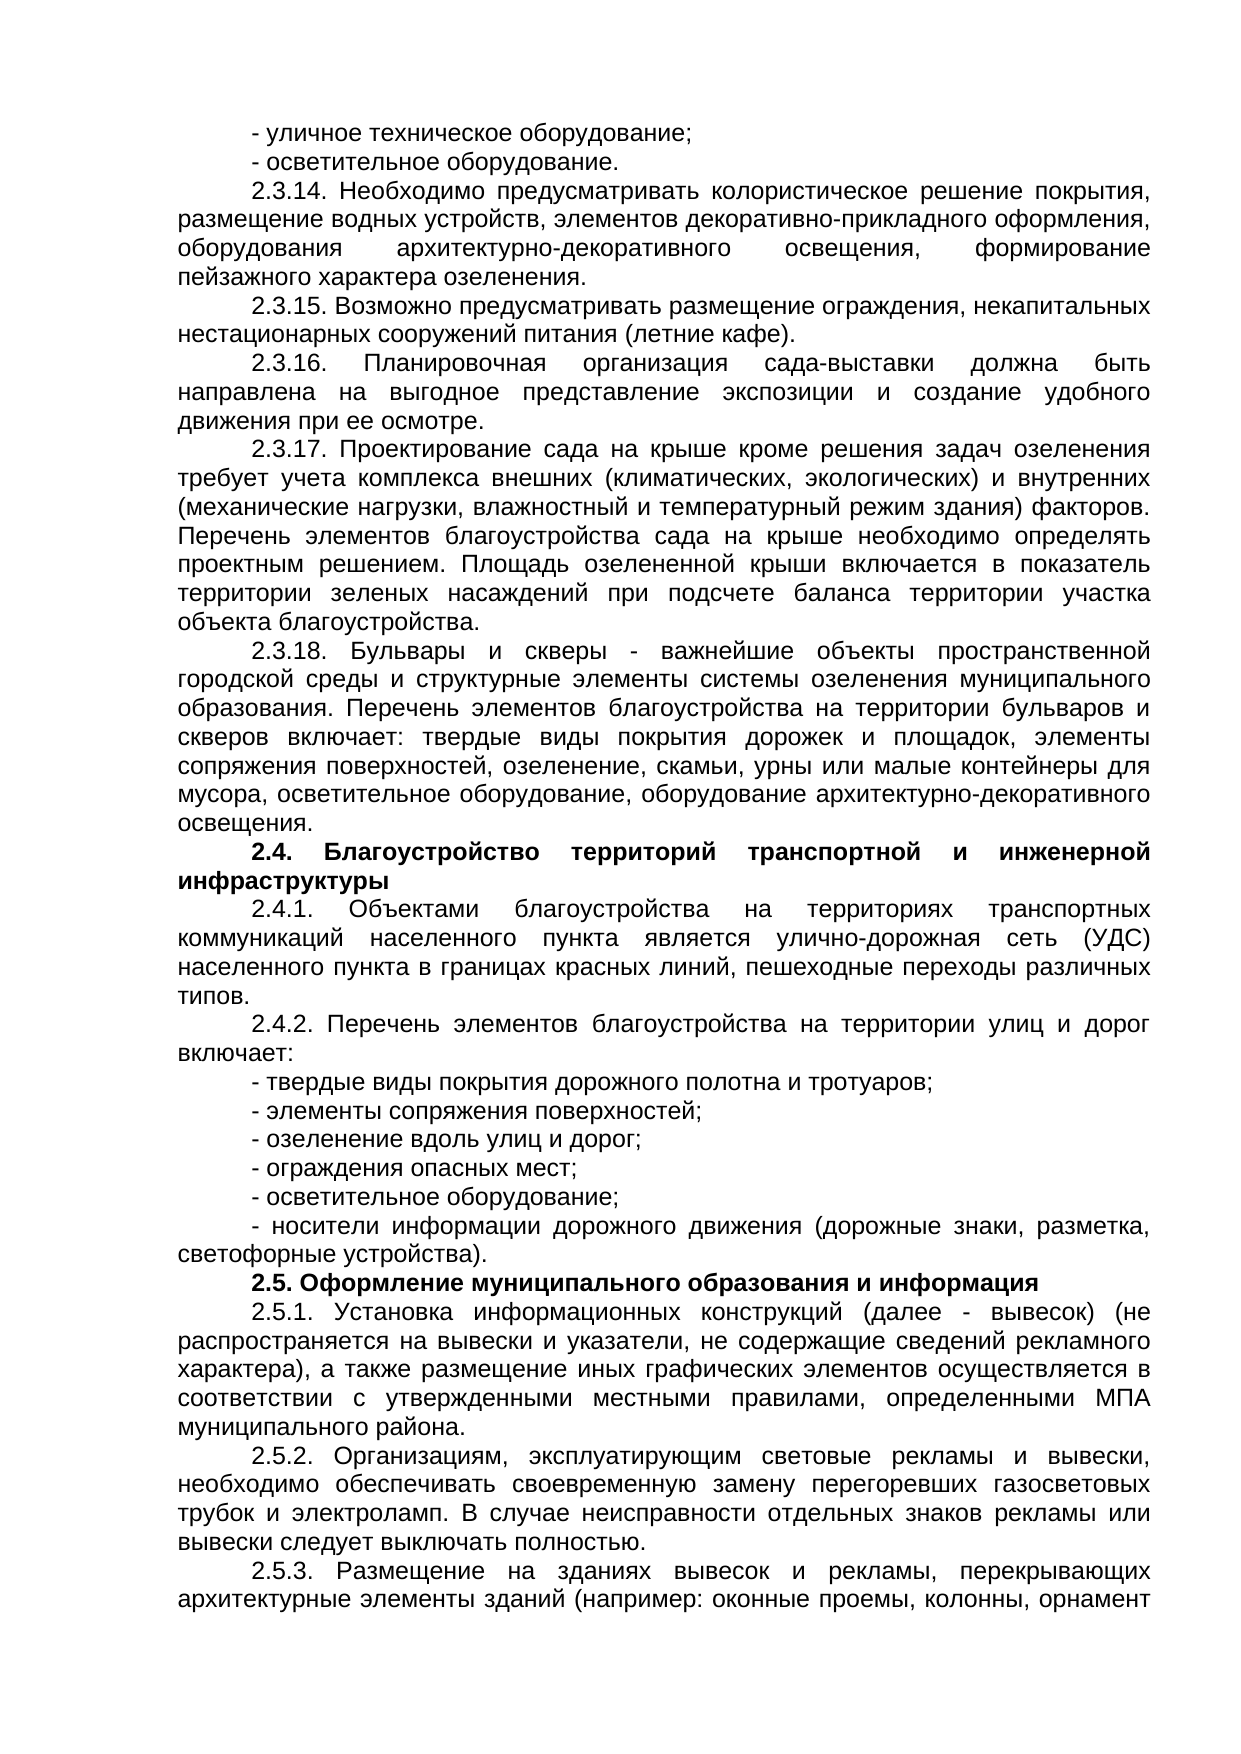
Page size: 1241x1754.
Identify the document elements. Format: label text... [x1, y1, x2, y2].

text 2.4. Благоустройство территорий транспортной и инженерной инфраструктуры [177, 837, 1152, 894]
text - твердые виды покрытия дорожного полотна и тротуаров; [177, 1067, 1152, 1096]
text - ограждения опасных мест; [177, 1153, 1152, 1182]
text 2.3.18. Бульвары и скверы - важнейшие объекты пространственной городской среды и структурные элементы системы озеленения муниципального образования. Перечень элементов благоустройства на территории бульваров и скверов включает: твердые виды покрытия дорожек и площадок, элементы сопряжения поверхностей, озеленение, скамьи, урны или малые контейнеры для мусора, осветительное оборудование, оборудование архитектурно-декоративного освещения. [177, 636, 1152, 837]
text - осветительное оборудование. [177, 147, 1152, 176]
text 2.3.17. Проектирование сада на крыше кроме решения задач озеленения требует учета комплекса внешних (климатических, экологических) и внутренних (механические нагрузки, влажностный и температурный режим здания) факторов. Перечень элементов благоустройства сада на крыше необходимо определять проектным решением. Площадь озелененной крыши включается в показатель территории зеленых насаждений при подсчете баланса территории участка объекта благоустройства. [177, 434, 1152, 636]
text 2.5.2. Организациям, эксплуатирующим световые рекламы и вывески, необходимо обеспечивать своевременную замену перегоревших газосветовых трубок и электроламп. В случае неисправности отдельных знаков рекламы или вывески следует выключать полностью. [177, 1441, 1152, 1556]
text - уличное техническое оборудование; [177, 118, 1152, 147]
text - осветительное оборудование; [177, 1182, 1152, 1211]
text 2.4.1. Объектами благоустройства на территориях транспортных коммуникаций населенного пункта является улично-дорожная сеть (УДС) населенного пункта в границах красных линий, пешеходные переходы различных типов. [177, 894, 1152, 1009]
text - озеленение вдоль улиц и дорог; [177, 1124, 1152, 1153]
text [177, 1556, 1152, 1613]
text 2.5.1. Установка информационных конструкций (далее - вывесок) (не распространяется на вывески и указатели, не содержащие сведений рекламного характера), а также размещение иных графических элементов осуществляется в соответствии с утвержденными местными правилами, определенными МПА муниципального района. [177, 1297, 1152, 1441]
text 2.3.16. Планировочная организация сада-выставки должна быть направлена на выгодное представление экспозиции и создание удобного движения при ее осмотре. [177, 348, 1152, 434]
text - носители информации дорожного движения (дорожные знаки, разметка, светофорные устройства). [177, 1211, 1152, 1268]
text 2.3.15. Возможно предусматривать размещение ограждения, некапитальных нестационарных сооружений питания (летние кафе). [177, 291, 1152, 348]
text 2.4.2. Перечень элементов благоустройства на территории улиц и дорог включает: [177, 1009, 1152, 1067]
text 2.3.14. Необходимо предусматривать колористическое решение покрытия, размещение водных устройств, элементов декоративно-прикладного оформления, оборудования архитектурно-декоративного освещения, формирование пейзажного характера озеленения. [177, 176, 1152, 291]
text 2.5. Оформление муниципального образования и информация [177, 1268, 1152, 1297]
text - элементы сопряжения поверхностей; [177, 1096, 1152, 1124]
